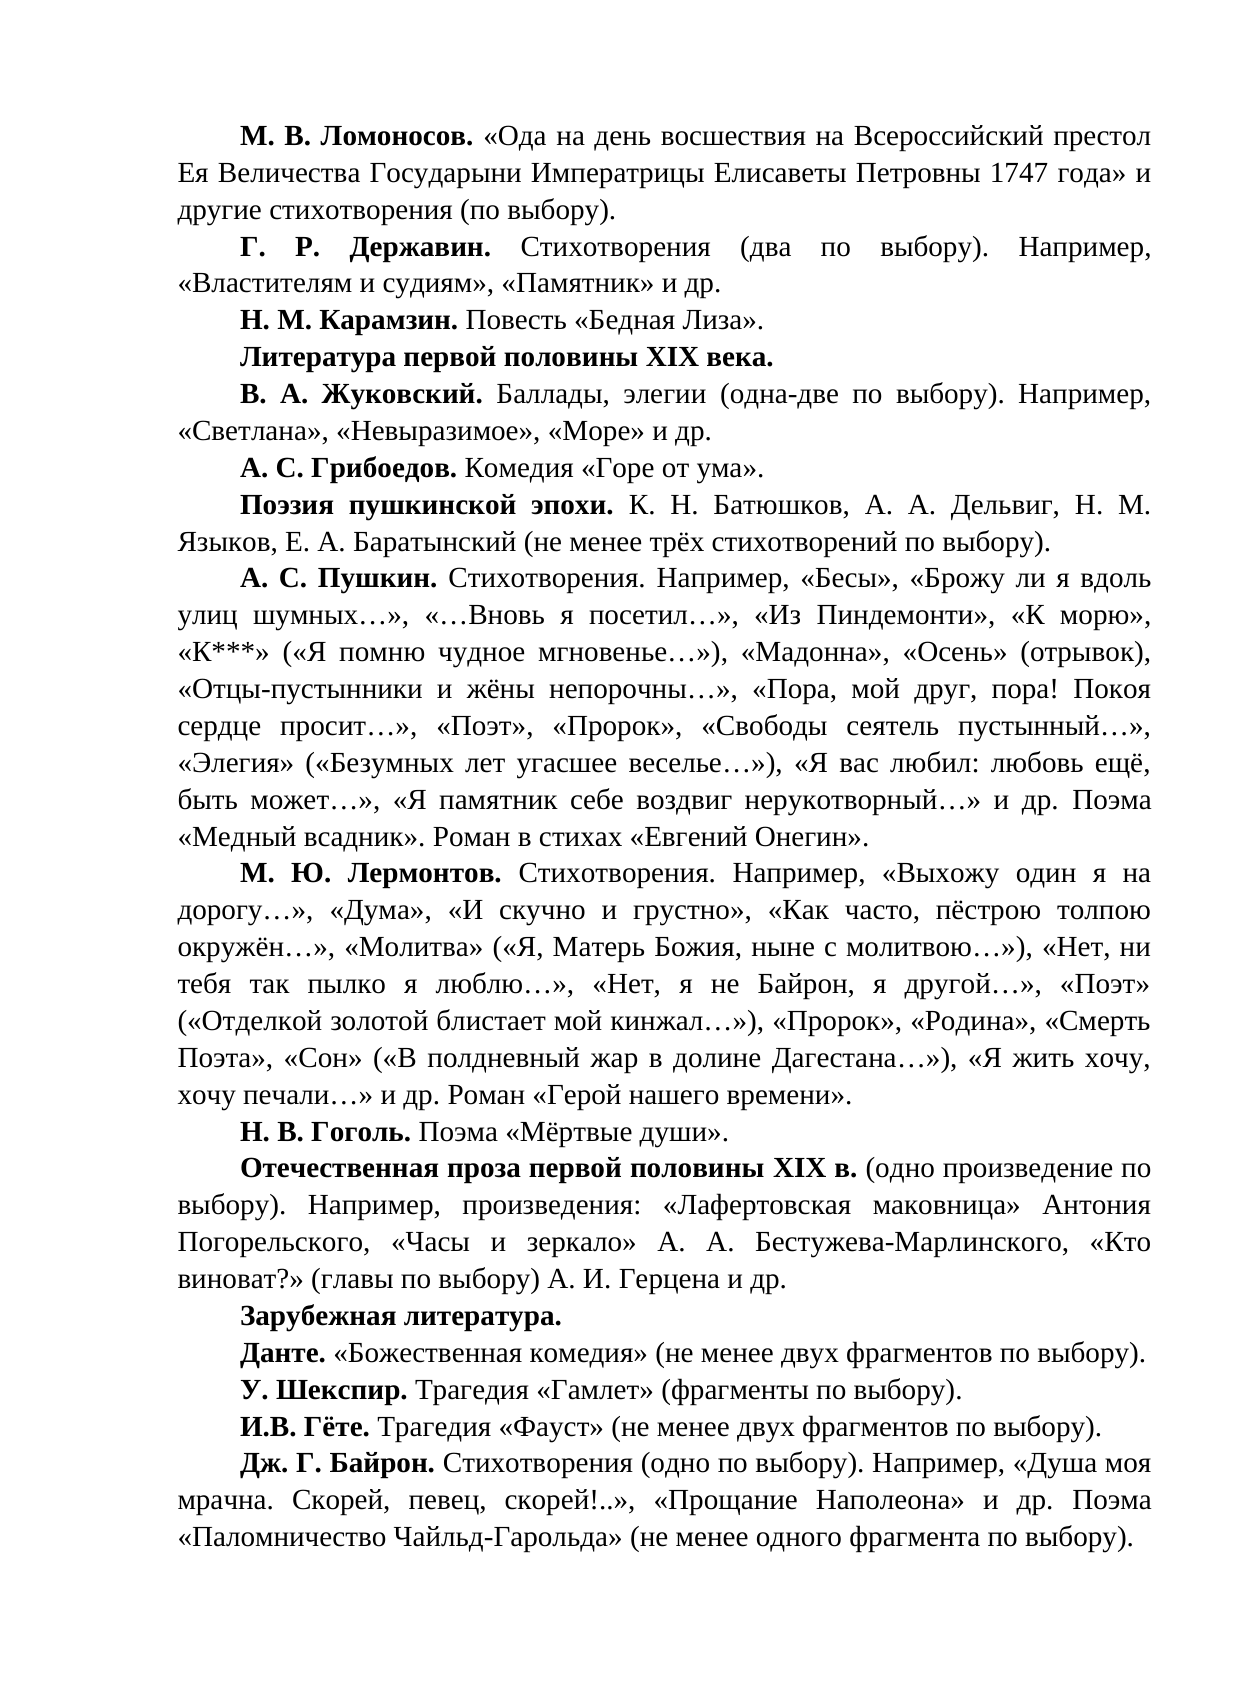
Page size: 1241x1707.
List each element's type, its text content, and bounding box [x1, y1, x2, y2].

text Дж. Г. Байрон. Стихотворения (одно по выбору). Например, «Душа моя мрачна. Скорей, певец, скорей!..», «Прощание Наполеона» и др. Поэма «Паломничество Чайльд-Гарольда» (не менее одного фрагмента по выбору). [177, 1446, 1152, 1553]
text Литература первой половины XIX века. [177, 339, 1152, 373]
text Зарубежная литература. [177, 1298, 1152, 1332]
text А. С. Пушкин. Стихотворения. Например, «Бесы», «Брожу ли я вдоль улиц шумных…», «…Вновь я посетил…», «Из Пиндемонти», «К морю», «К***» («Я помню чудное мгновенье…»), «Мадонна», «Осень» (отрывок), «Отцы-пустынники и жёны непорочны…», «Пора, мой друг, пора! Покоя сердце просит…», «Поэт», «Пророк», «Свободы сеятель пустынный…», «Элегия» («Безумных лет угасшее веселье…»), «Я вас любил: любовь ещё, быть может…», «Я памятник себе воздвиг нерукотворный…» и др. Поэма «Медный всадник». Роман в стихах «Евгений Онегин». [177, 561, 1152, 852]
text И.В. Гёте. Трагедия «Фауст» (не менее двух фрагментов по выбору). [177, 1409, 1152, 1442]
text Н. М. Карамзин. Повесть «Бедная Лиза». [177, 302, 1152, 336]
text Поэзия пушкинской эпохи. К. Н. Батюшков, А. А. Дельвиг, Н. М. Языков, Е. А. Баратынский (не менее трёх стихотворений по выбору). [177, 487, 1152, 557]
text Данте. «Божественная комедия» (не менее двух фрагментов по выбору). [177, 1335, 1152, 1368]
text М. В. Ломоносов. «Ода на день восшествия на Всероссийский престол Ея Величества Государыни Императрицы Елисаветы Петровны 1747 года» и другие стихотворения (по выбору). [177, 118, 1152, 225]
text А. С. Грибоедов. Комедия «Горе от ума». [177, 450, 1152, 483]
text У. Шекспир. Трагедия «Гамлет» (фрагменты по выбору). [177, 1372, 1152, 1405]
text Отечественная проза первой половины XIX в. (одно произведение по выбору). Например, произведения: «Лафертовская маковница» Антония Погорельского, «Часы и зеркало» А. А. Бестужева-Марлинского, «Кто виноват?» (главы по выбору) А. И. Герцена и др. [177, 1151, 1152, 1295]
text В. А. Жуковский. Баллады, элегии (одна-две по выбору). Например, «Светлана», «Невыразимое», «Море» и др. [177, 376, 1152, 447]
text Г. Р. Державин. Стихотворения (два по выбору). Например, «Властителям и судиям», «Памятник» и др. [177, 229, 1152, 299]
text Н. В. Гоголь. Поэма «Мёртвые души». [177, 1114, 1152, 1147]
text М. Ю. Лермонтов. Стихотворения. Например, «Выхожу один я на дорогу…», «Дума», «И скучно и грустно», «Как часто, пёстрою толпою окружён…», «Молитва» («Я, Матерь Божия, ныне с молитвою…»), «Нет, ни тебя так пылко я люблю…», «Нет, я не Байрон, я другой…», «Поэт» («Отделкой золотой блистает мой кинжал…»), «Пророк», «Родина», «Смерть Поэта», «Сон» («В полдневный жар в долине Дагестана…»), «Я жить хочу, хочу печали…» и др. Роман «Герой нашего времени». [177, 856, 1152, 1110]
